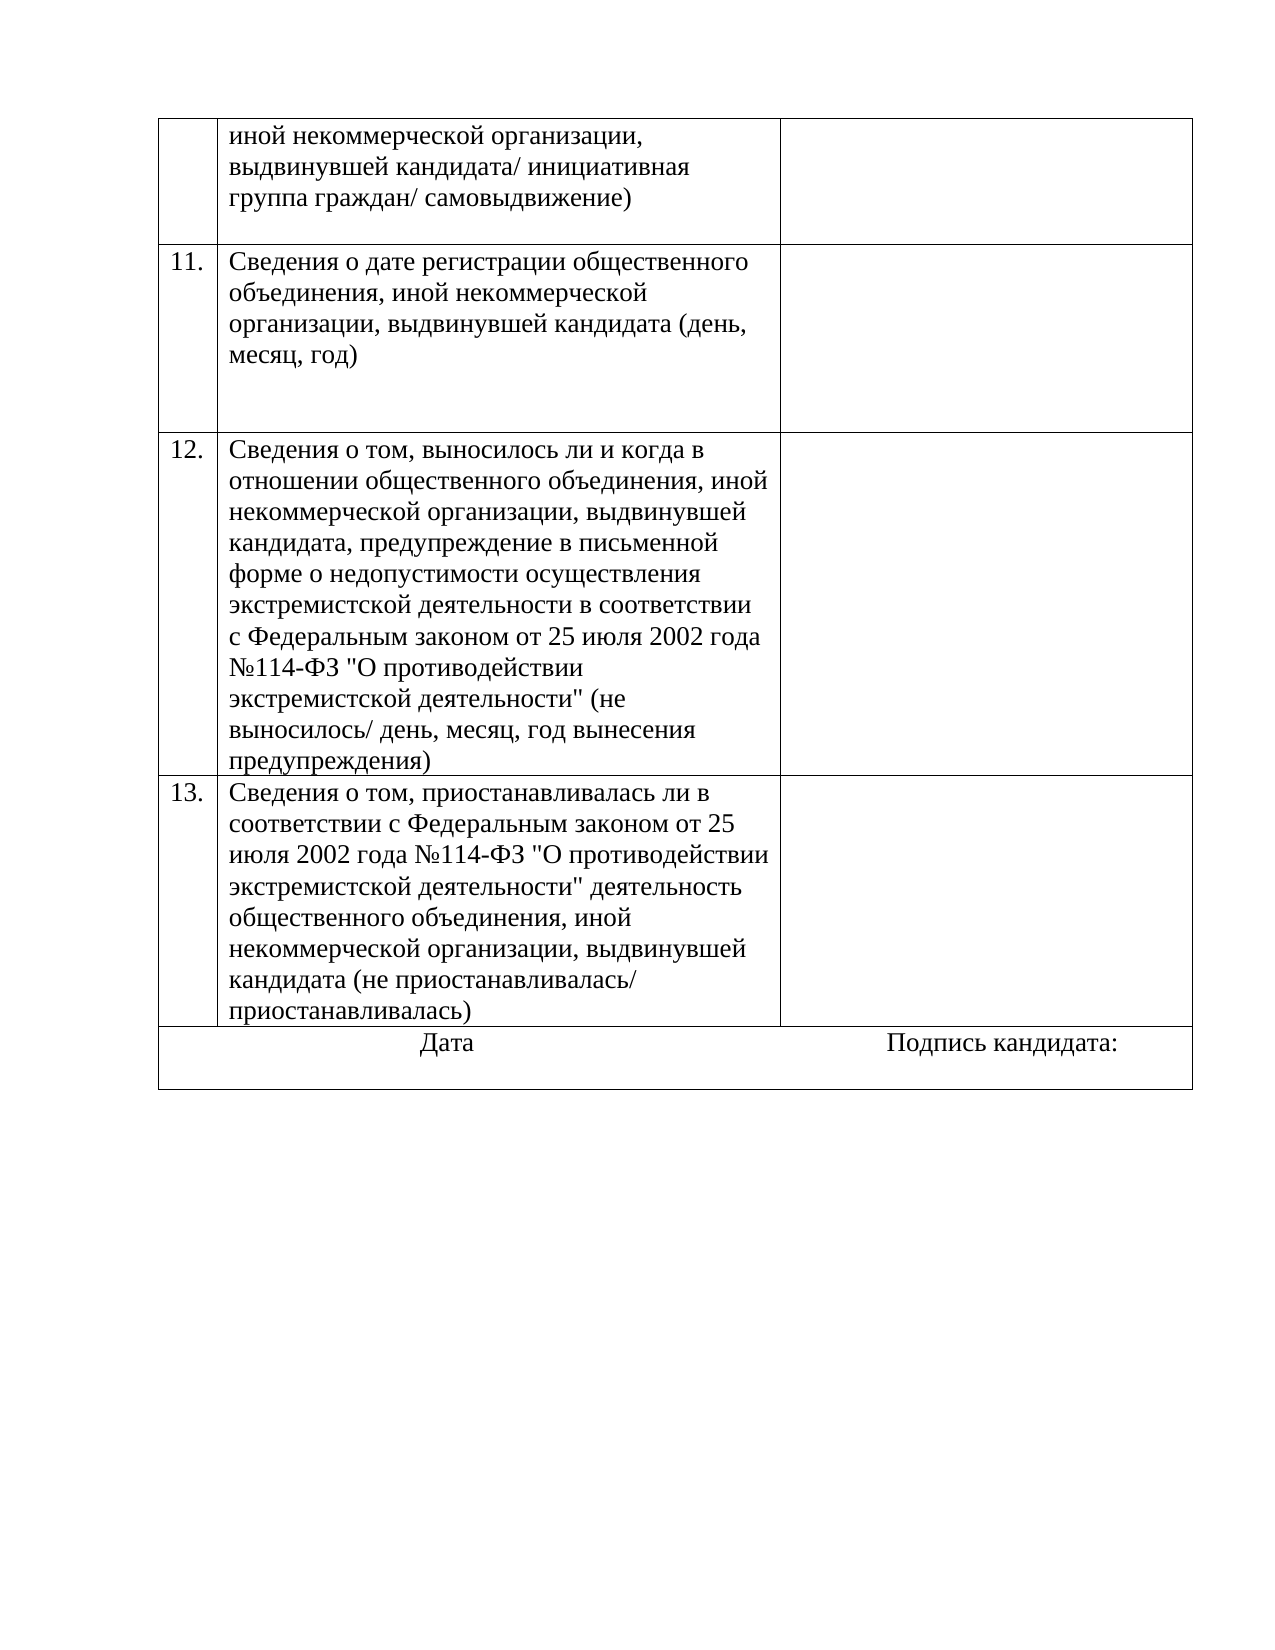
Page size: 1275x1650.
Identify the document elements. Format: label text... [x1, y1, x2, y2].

table_cell [781, 776, 1192, 1026]
table_cell Сведения о том, приостанавливалась ли в соответствии с Федеральным законом от 25 июля 2002 года №114-ФЗ "О противодействии экстремистской деятельности" деятельность общественного объединения, иной некоммерческой организации, выдвинувшей кандидата (не приостанавливалась/ приостанавливалась) [218, 776, 780, 1026]
table_cell [781, 433, 1192, 775]
table_cell Сведения о дате регистрации общественного объединения, иной некоммерческой организации, выдвинувшей кандидата (день, месяц, год) [218, 245, 780, 432]
table_cell [159, 433, 217, 775]
table_cell [159, 776, 217, 1026]
table_cell [781, 119, 1192, 244]
table_cell [781, 245, 1192, 432]
table_cell Дата Подпись кандидата: [159, 1027, 1192, 1089]
table_cell Сведения о том, выносилось ли и когда в отношении общественного объединения, иной некоммерческой организации, выдвинувшей кандидата, предупреждение в письменной форме о недопустимости осуществления экстремистской деятельности в соответствии с Федеральным законом от 25 июля 2002 года №114-ФЗ "О противодействии экстремистской деятельности" (не выносилось/ день, месяц, год вынесения предупреждения) [218, 433, 780, 775]
table_cell [159, 245, 217, 432]
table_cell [218, 119, 780, 244]
table_cell [159, 119, 217, 244]
